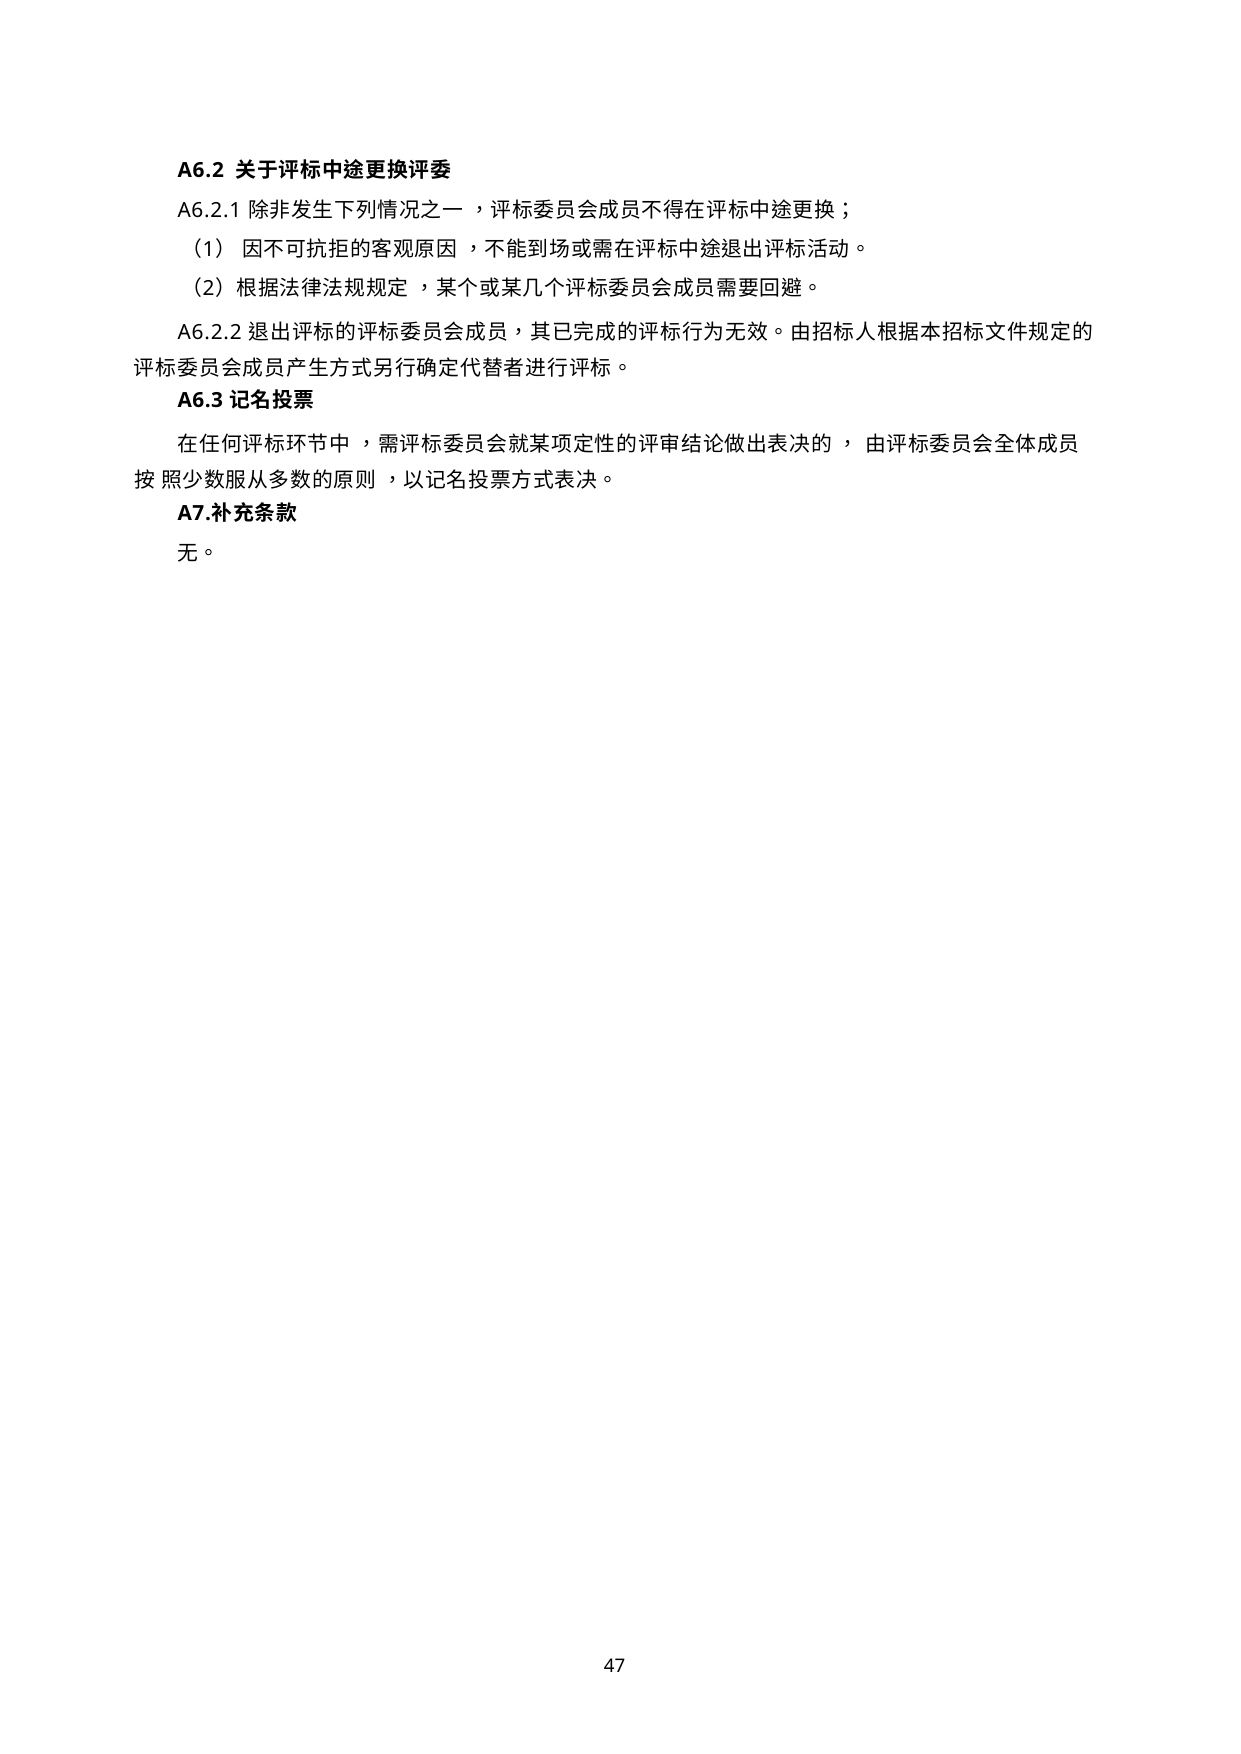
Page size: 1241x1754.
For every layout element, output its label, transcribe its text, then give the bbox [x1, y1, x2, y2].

text 在任何评标环节中 ，需评标委员会就某项定性的评审结论做出表决的 ， 由评标委员会全体成员按 照少数服从多数的原则 ，以记名投票方式表决。 [134, 429, 1096, 494]
text A6.2 关于评标中途更换评委 [177, 160, 1096, 182]
text A6.2.1 除非发生下列情况之一 ，评标委员会成员不得在评标中途更换； [177, 200, 1096, 222]
text A7.补充条款 [177, 502, 1096, 524]
text A6.3 记名投票 [177, 390, 1096, 412]
text （2）根据法律法规规定 ，某个或某几个评标委员会成员需要回避。 [181, 274, 1096, 301]
text 无。 [177, 544, 1096, 565]
text A6.2.2 退出评标的评标委员会成员，其已完成的评标行为无效。由招标人根据本招标文件规定的 评标委员会成员产生方式另行确定代替者进行评标。 [134, 317, 1096, 381]
text （1） 因不可抗拒的客观原因 ，不能到场或需在评标中途退出评标活动。 [181, 235, 1096, 262]
